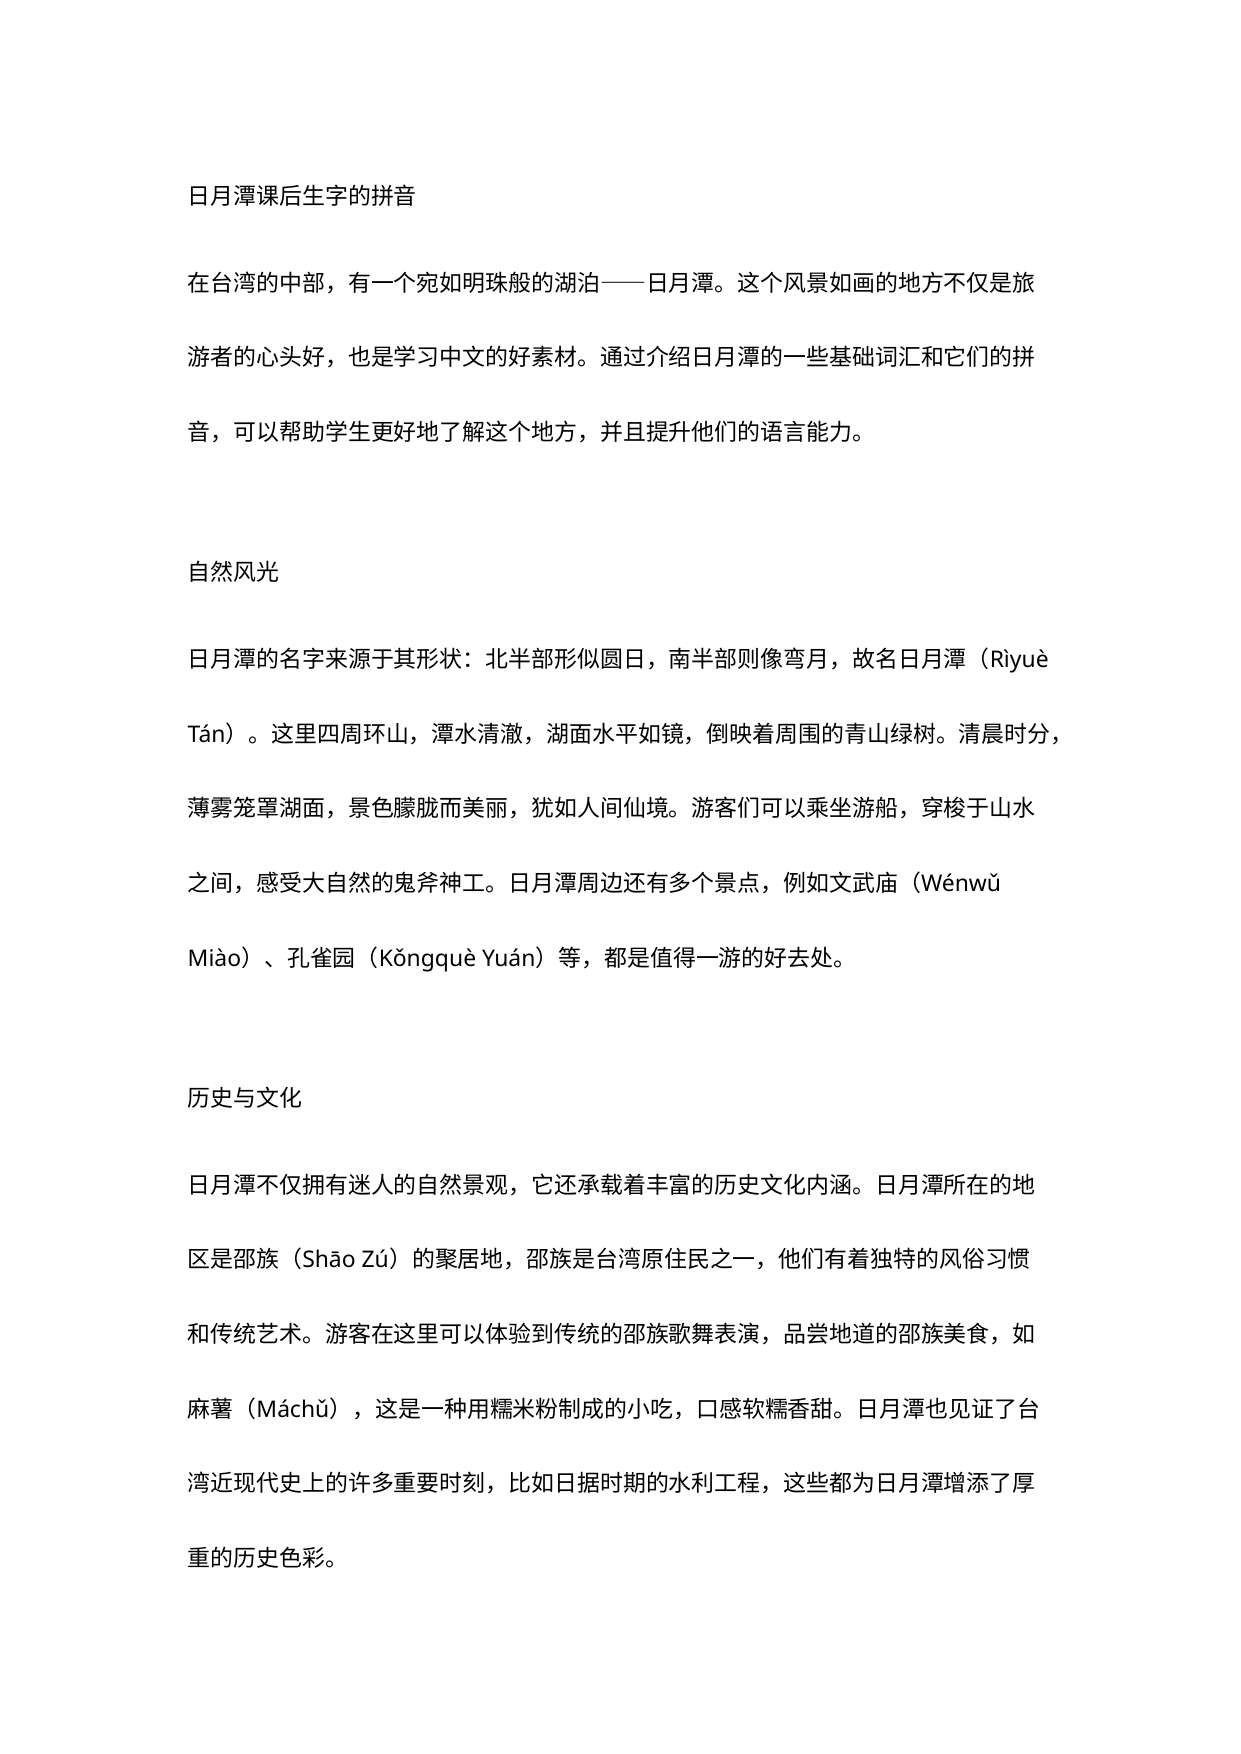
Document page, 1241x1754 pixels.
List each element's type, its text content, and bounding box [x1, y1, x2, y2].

text 日月潭的名字来源于其形状：北半部形似圆日，南半部则像弯月，故名日月潭（Rìyuè Tán）。这里四周环山，潭水清澈，湖面水平如镜，倒映着周围的青山绿树。清晨时分，薄雾笼罩湖面，景色朦胧而美丽，犹如人间仙境。游客们可以乘坐游船，穿梭于山水之间，感受大自然的鬼斧神工。日月潭周边还有多个景点，例如文武庙（Wénwǔ Miào）、孔雀园（Kǒngquè Yuán）等，都是值得一游的好去处。 [187, 625, 1053, 989]
text 自然风光 [187, 538, 1053, 603]
text 日月潭课后生字的拼音 [187, 162, 1053, 227]
text 在台湾的中部，有一个宛如明珠般的湖泊——日月潭。这个风景如画的地方不仅是旅游者的心头好，也是学习中文的好素材。通过介绍日月潭的一些基础词汇和它们的拼音，可以帮助学生更好地了解这个地方，并且提升他们的语言能力。 [187, 248, 1053, 463]
text 日月潭不仅拥有迷人的自然景观，它还承载着丰富的历史文化内涵。日月潭所在的地区是邵族（Shāo Zú）的聚居地，邵族是台湾原住民之一，他们有着独特的风俗习惯和传统艺术。游客在这里可以体验到传统的邵族歌舞表演，品尝地道的邵族美食，如麻薯（Máchǔ），这是一种用糯米粉制成的小吃，口感软糯香甜。日月潭也见证了台湾近现代史上的许多重要时刻，比如日据时期的水利工程，这些都为日月潭增添了厚重的历史色彩。 [187, 1151, 1053, 1589]
text 历史与文化 [187, 1064, 1053, 1129]
